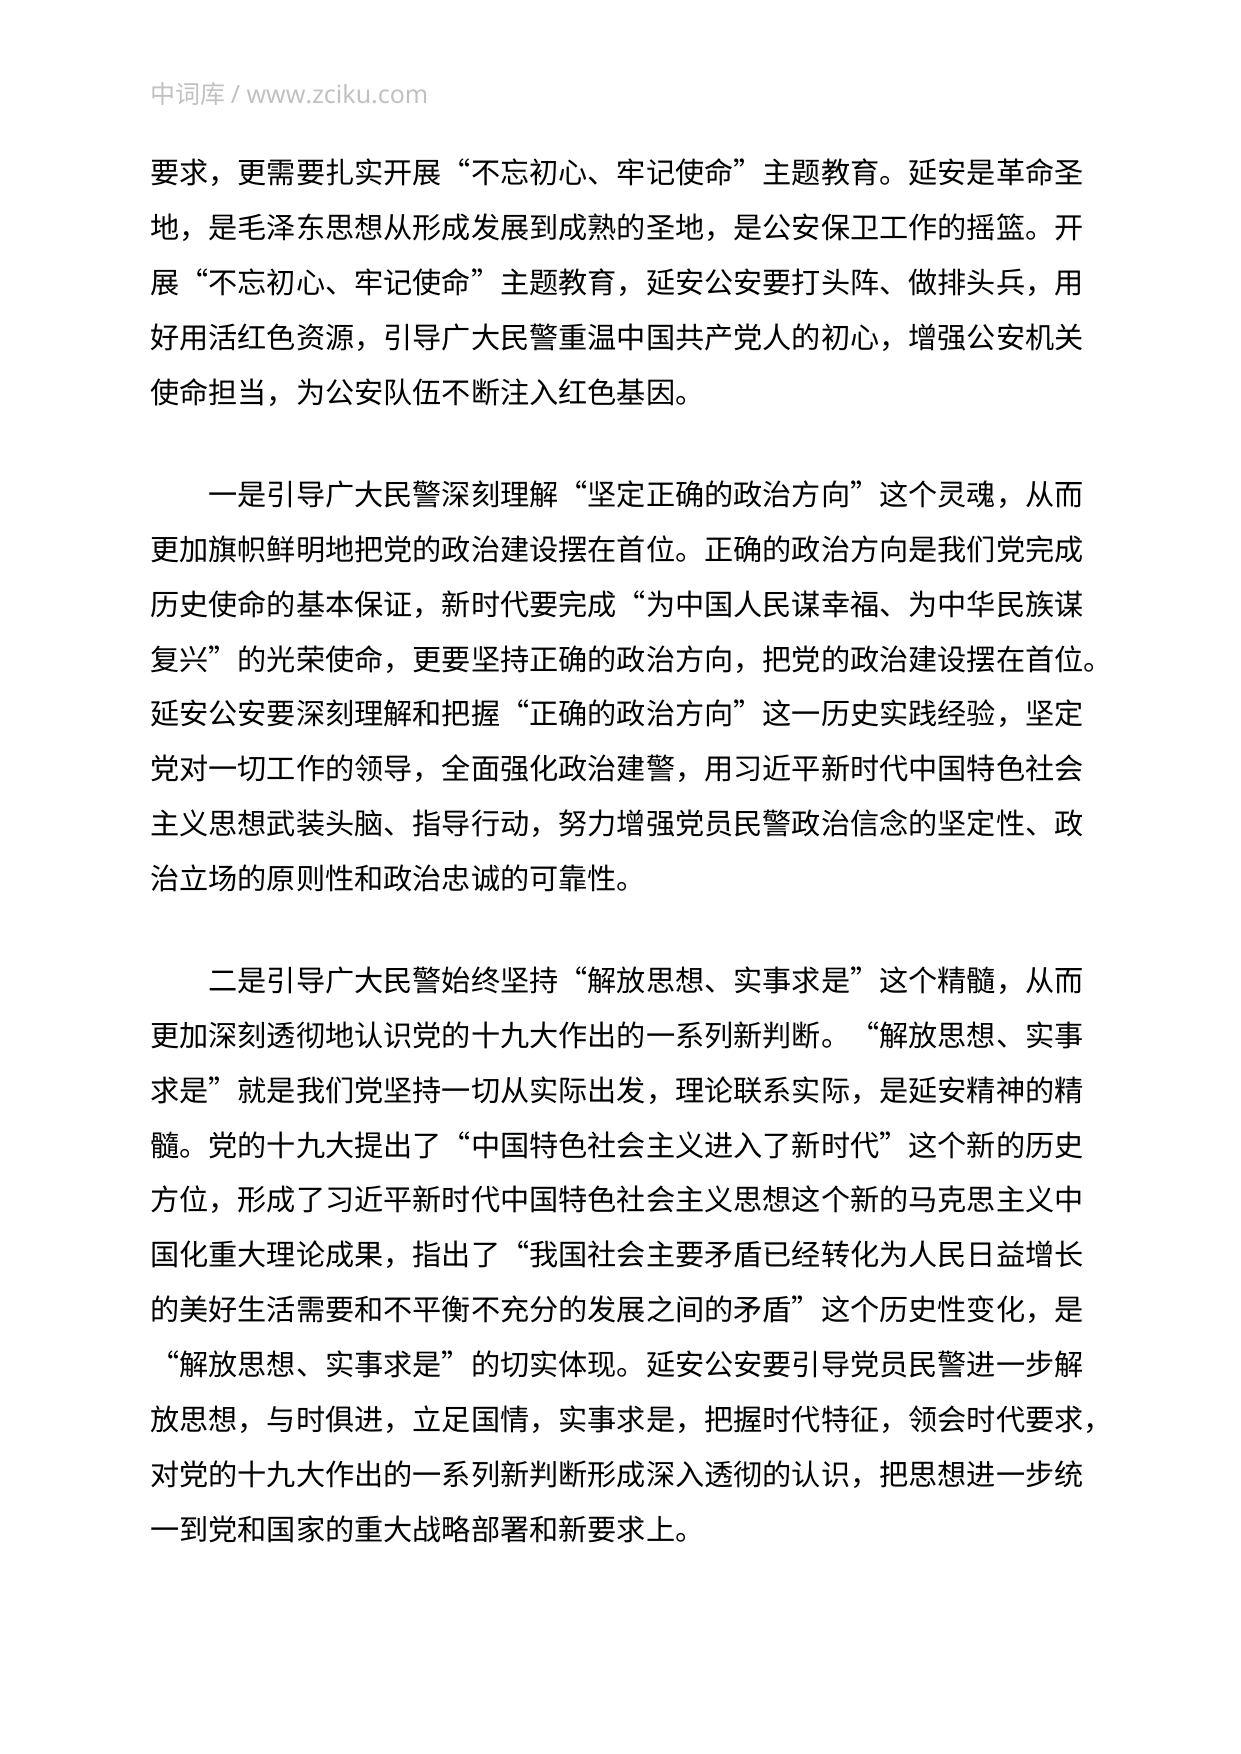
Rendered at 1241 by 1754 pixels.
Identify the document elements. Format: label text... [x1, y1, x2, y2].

text 一是引导广大民警深刻理解“坚定正确的政治方向”这个灵魂，从而更加旗帜鲜明地把党的政治建设摆在首位。正确的政治方向是我们党完成历史使命的基本保证，新时代要完成“为中国人民谋幸福、为中华民族谋复兴”的光荣使命，更要坚持正确的政治方向，把党的政治建设摆在首位。延安公安要深刻理解和把握“正确的政治方向”这一历史实践经验，坚定党对一切工作的领导，全面强化政治建警，用习近平新时代中国特色社会主义思想武装头脑、指导行动，努力增强党员民警政治信念的坚定性、政治立场的原则性和政治忠诚的可靠性。 [150, 471, 1090, 898]
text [150, 150, 1090, 412]
text 二是引导广大民警始终坚持“解放思想、实事求是”这个精髓，从而更加深刻透彻地认识党的十九大作出的一系列新判断。“解放思想、实事求是”就是我们党坚持一切从实际出发，理论联系实际，是延安精神的精髓。党的十九大提出了“中国特色社会主义进入了新时代”这个新的历史方位，形成了习近平新时代中国特色社会主义思想这个新的马克思主义中国化重大理论成果，指出了“我国社会主要矛盾已经转化为人民日益增长的美好生活需要和不平衡不充分的发展之间的矛盾”这个历史性变化，是“解放思想、实事求是”的切实体现。延安公安要引导党员民警进一步解放思想，与时俱进，立足国情，实事求是，把握时代特征，领会时代要求，对党的十九大作出的一系列新判断形成深入透彻的认识，把思想进一步统一到党和国家的重大战略部署和新要求上。 [150, 957, 1090, 1549]
